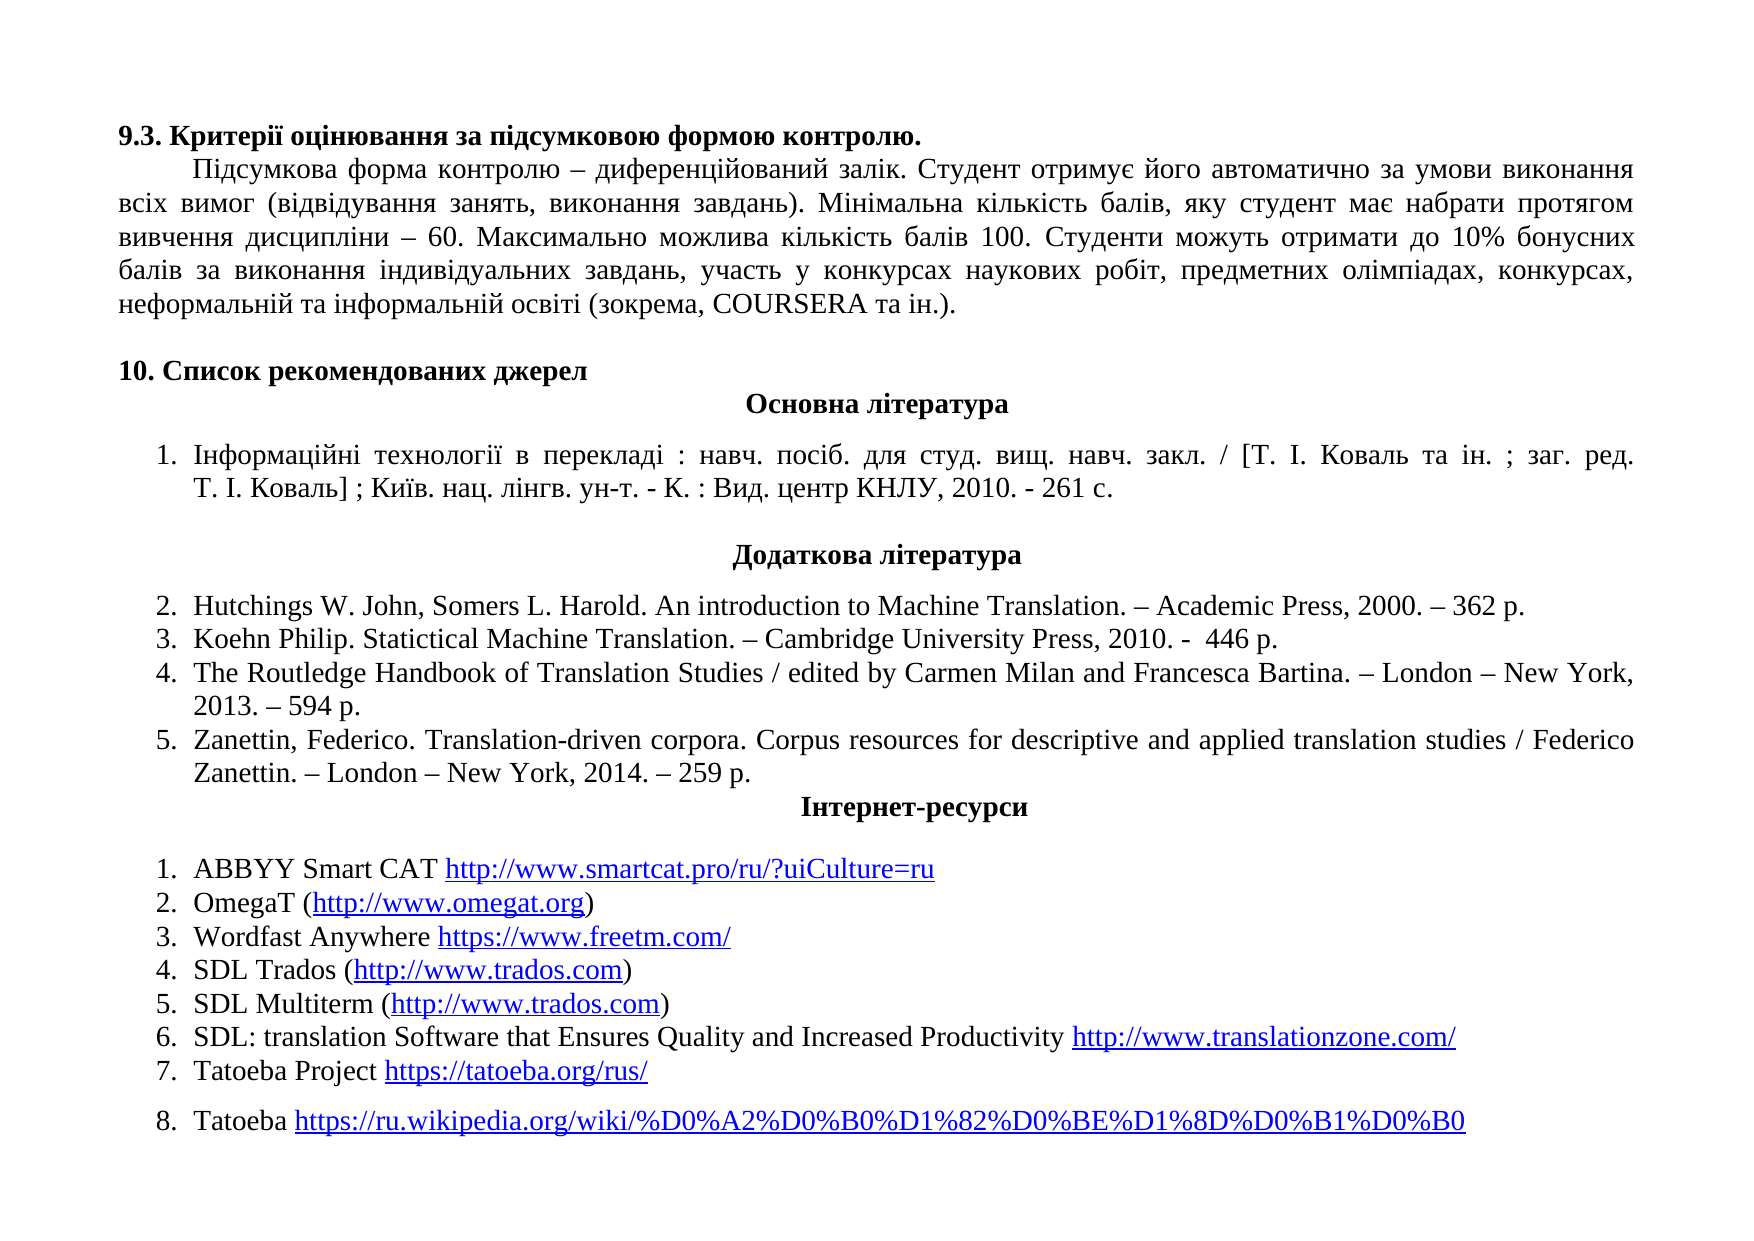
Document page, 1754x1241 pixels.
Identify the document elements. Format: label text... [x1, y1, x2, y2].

list OmegaT (http://www.omegat.org) [156, 885, 1636, 919]
list SDL: translation Software that Ensures Quality and Increased Productivity http://www.translationzone.com/ [156, 1019, 1636, 1053]
list Tatoeba Project https://tatoeba.org/rus/ [156, 1053, 1636, 1086]
list Hutchings W. John, Somers L. Harold. An introduction to Machine Translation. – Academic Press, 2000. – 362 p. [156, 588, 1636, 621]
list Wordfast Anywhere https://www.freetm.com/ [156, 919, 1636, 952]
list Інформаційні технології в перекладі : навч. посіб. для студ. вищ. навч. закл. / [Т. І. Коваль та ін. ; заг. ред. Т. І. Коваль] ; Київ. нац. лінгв. ун-т. - К. : Вид. центр КНЛУ, 2010. - 261 с. [156, 437, 1636, 504]
list The Routledge Handbook of Translation Studies / edited by Carmen Milan and Francesca Bartina. – London – New York, 2013. – 594 p. [156, 655, 1636, 722]
list SDL Multiterm (http://www.trados.com) [156, 986, 1636, 1019]
list Tatoeba https://ru.wikipedia.org/wiki/%D0%A2%D0%B0%D1%82%D0%BE%D1%8D%D0%B1%D0%B0 [156, 1103, 1636, 1137]
list ABBYY Smart CAT http://www.smartcat.pro/ru/?uiCulture=ru [156, 852, 1636, 885]
list Koehn Philip. Statictical Machine Translation. – Cambridge University Press, 2010. - 446 p. [156, 621, 1636, 655]
text 10. Список рекомендованих джерел [118, 353, 1636, 386]
list Zanettin, Federico. Translation-driven corpora. Corpus resources for descriptive and applied translation studies / Federico Zanettin. – London – New York, 2014. – 259 p. [156, 722, 1636, 789]
text Підсумкова форма контролю – диференційований залік. Студент отримує його автоматично за умови виконання всіх вимог (відвідування занять, виконання завдань). Мінімальна кількість балів, яку студент має набрати протягом вивчення дисципліни – 60. Максимально можлива кількість балів 100. Студенти можуть отримати до 10% бонусних балів за виконання індивідуальних завдань, участь у конкурсах наукових робіт, предметних олімпіадах, конкурсах, неформальній та інформальній освіті (зокрема, COURSERA та ін.). [118, 152, 1636, 319]
text 9.3. Критерії оцінювання за підсумковою формою контролю. [118, 118, 1636, 152]
list SDL Trados (http://www.trados.com) [156, 952, 1636, 986]
text Інтернет-ресурси [193, 789, 1636, 822]
text Основна література [118, 386, 1636, 420]
text Додаткова література [118, 537, 1636, 571]
